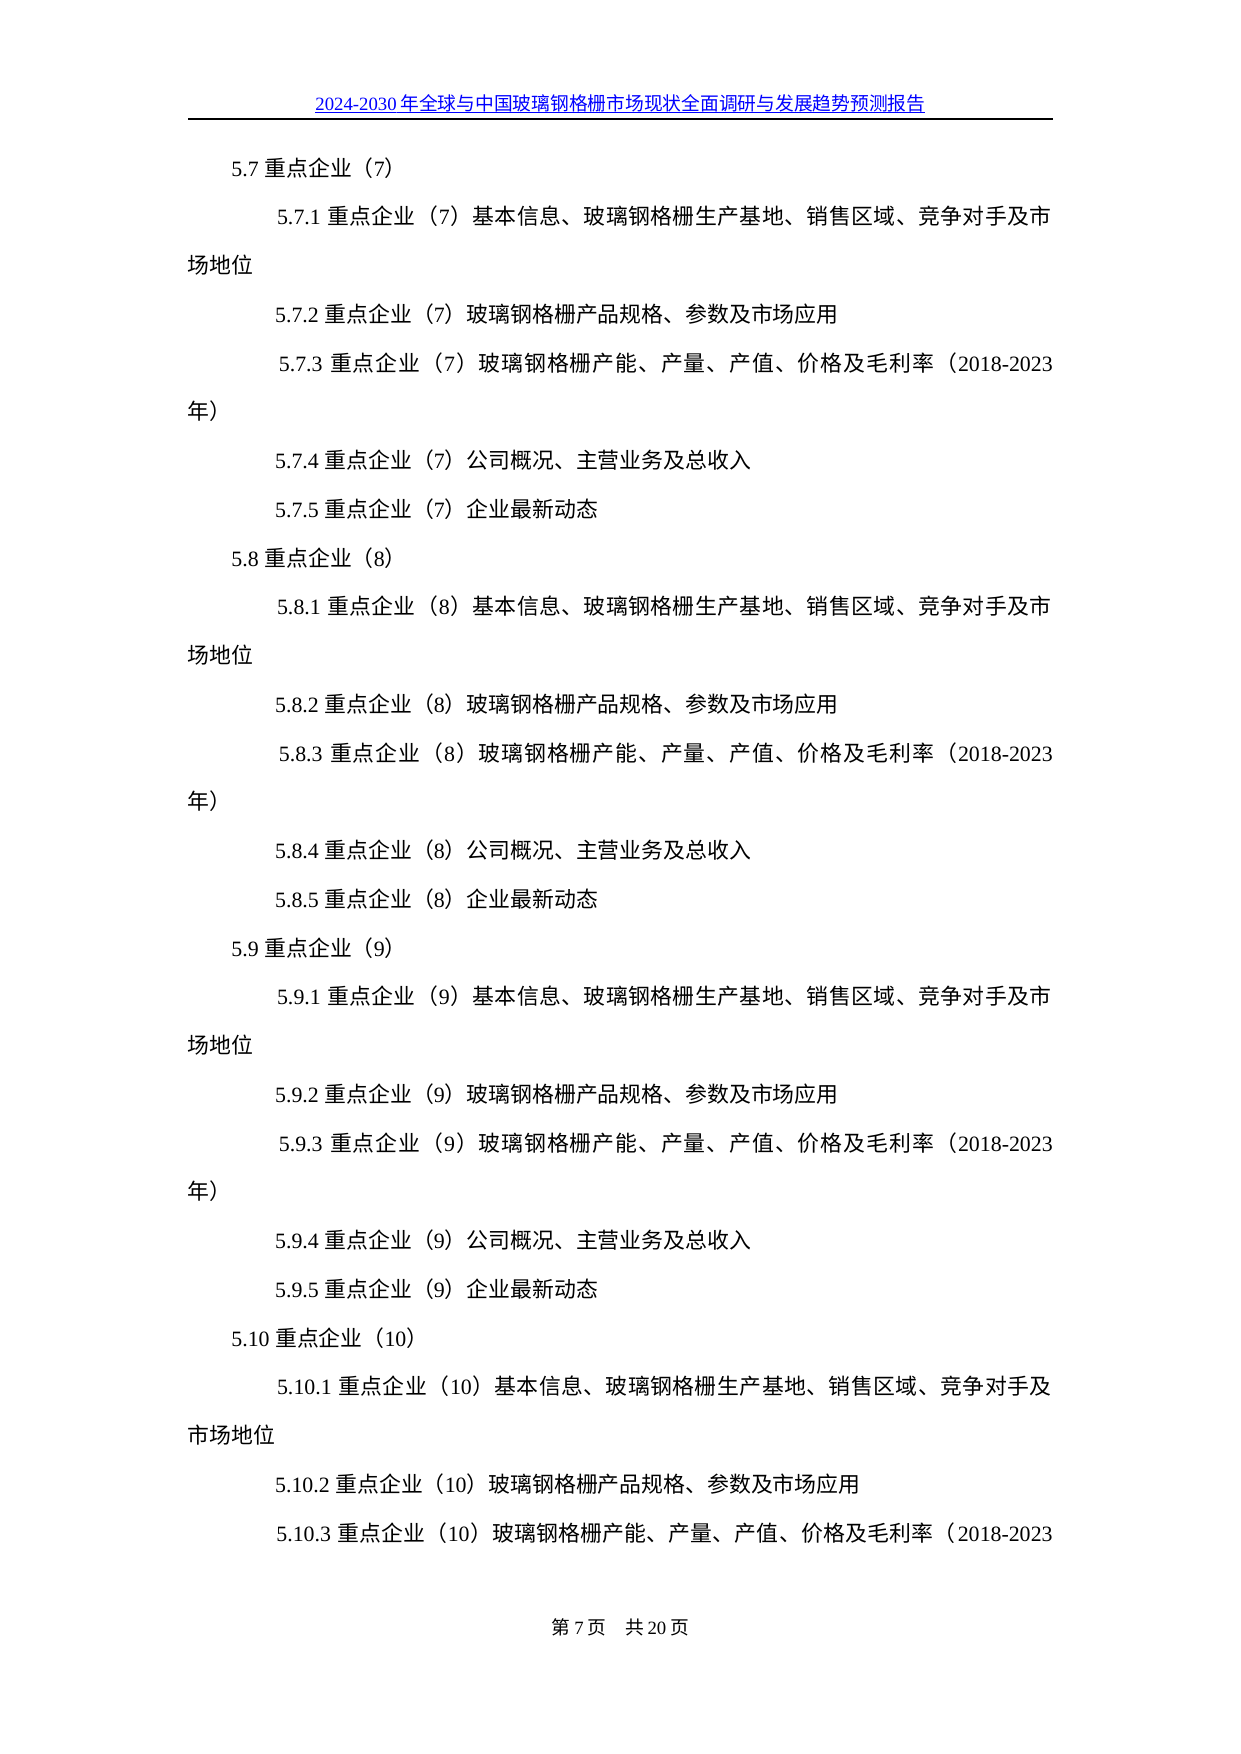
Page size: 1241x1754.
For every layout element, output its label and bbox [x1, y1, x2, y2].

text [187, 150, 1053, 1548]
